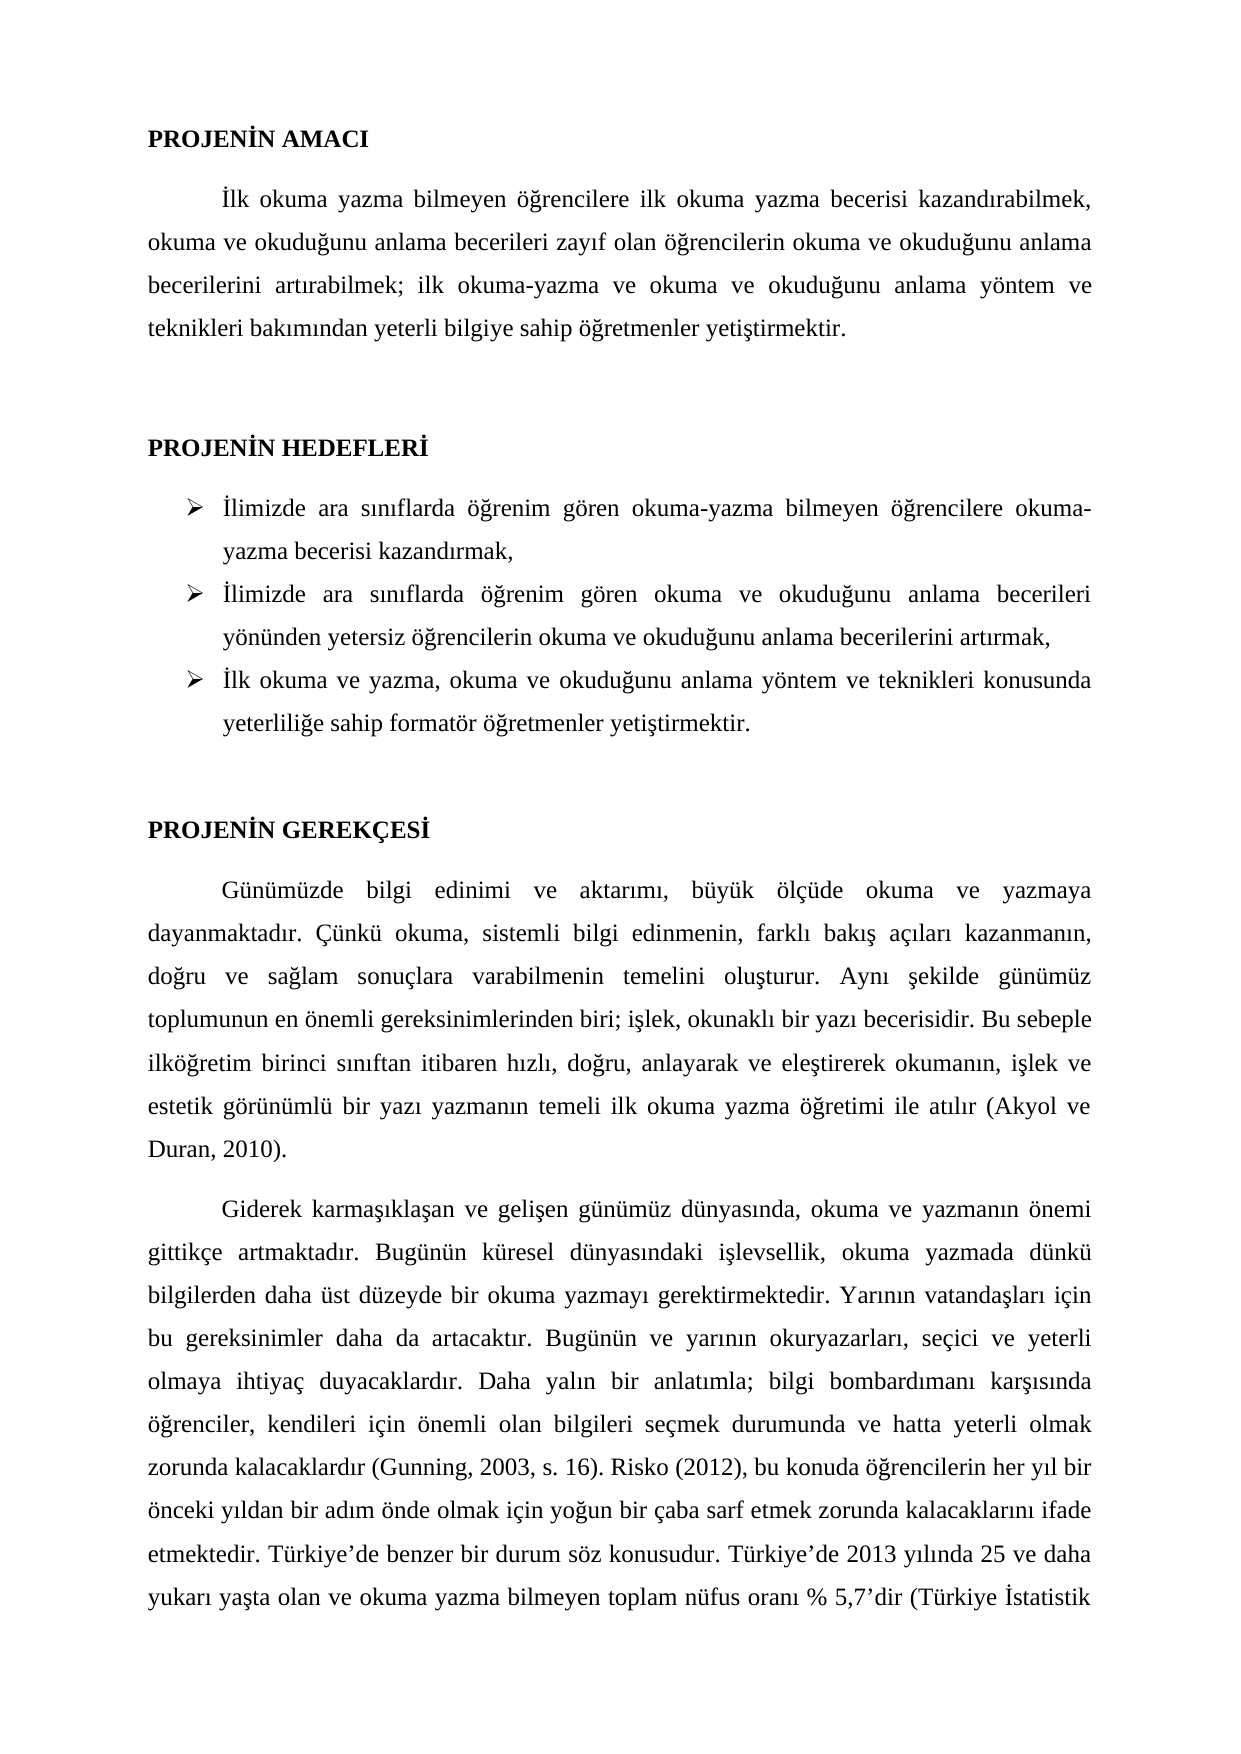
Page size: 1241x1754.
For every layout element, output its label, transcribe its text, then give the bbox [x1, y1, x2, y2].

text PROJENİN GEREKÇESİ [148, 815, 1092, 844]
text İlk okuma yazma bilmeyen öğrencilere ilk okuma yazma becerisi kazandırabilmek, okuma ve okuduğunu anlama becerileri zayıf olan öğrencilerin okuma ve okuduğunu anlama becerilerini artırabilmek; ilk okuma-yazma ve okuma ve okuduğunu anlama yöntem ve teknikleri bakımından yeterli bilgiye sahip öğretmenler yetiştirmektir. [148, 184, 1092, 342]
text PROJENİN AMACI [148, 124, 1092, 153]
list İlimizde ara sınıflarda öğrenim gören okuma-yazma bilmeyen öğrencilere okuma-yazma becerisi kazandırmak, [185, 493, 1092, 564]
text Günümüzde bilgi edinimi ve aktarımı, büyük ölçüde okuma ve yazmaya dayanmaktadır. Çünkü okuma, sistemli bilgi edinmenin, farklı bakış açıları kazanmanın, doğru ve sağlam sonuçlara varabilmenin temelini oluşturur. Aynı şekilde günümüz toplumunun en önemli gereksinimlerinden biri; işlek, okunaklı bir yazı becerisidir. Bu sebeple ilköğretim birinci sınıftan itibaren hızlı, doğru, anlayarak ve eleştirerek okumanın, işlek ve estetik görünümlü bir yazı yazmanın temeli ilk okuma yazma öğretimi ile atılır (Akyol ve Duran, 2010). [148, 875, 1092, 1163]
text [148, 1194, 1092, 1611]
text PROJENİN HEDEFLERİ [148, 433, 1092, 462]
list İlimizde ara sınıflarda öğrenim gören okuma ve okuduğunu anlama becerileri yönünden yetersiz öğrencilerin okuma ve okuduğunu anlama becerilerini artırmak, [185, 579, 1092, 651]
list İlk okuma ve yazma, okuma ve okuduğunu anlama yöntem ve teknikleri konusunda yeterliliğe sahip formatör öğretmenler yetiştirmektir. [185, 665, 1092, 737]
